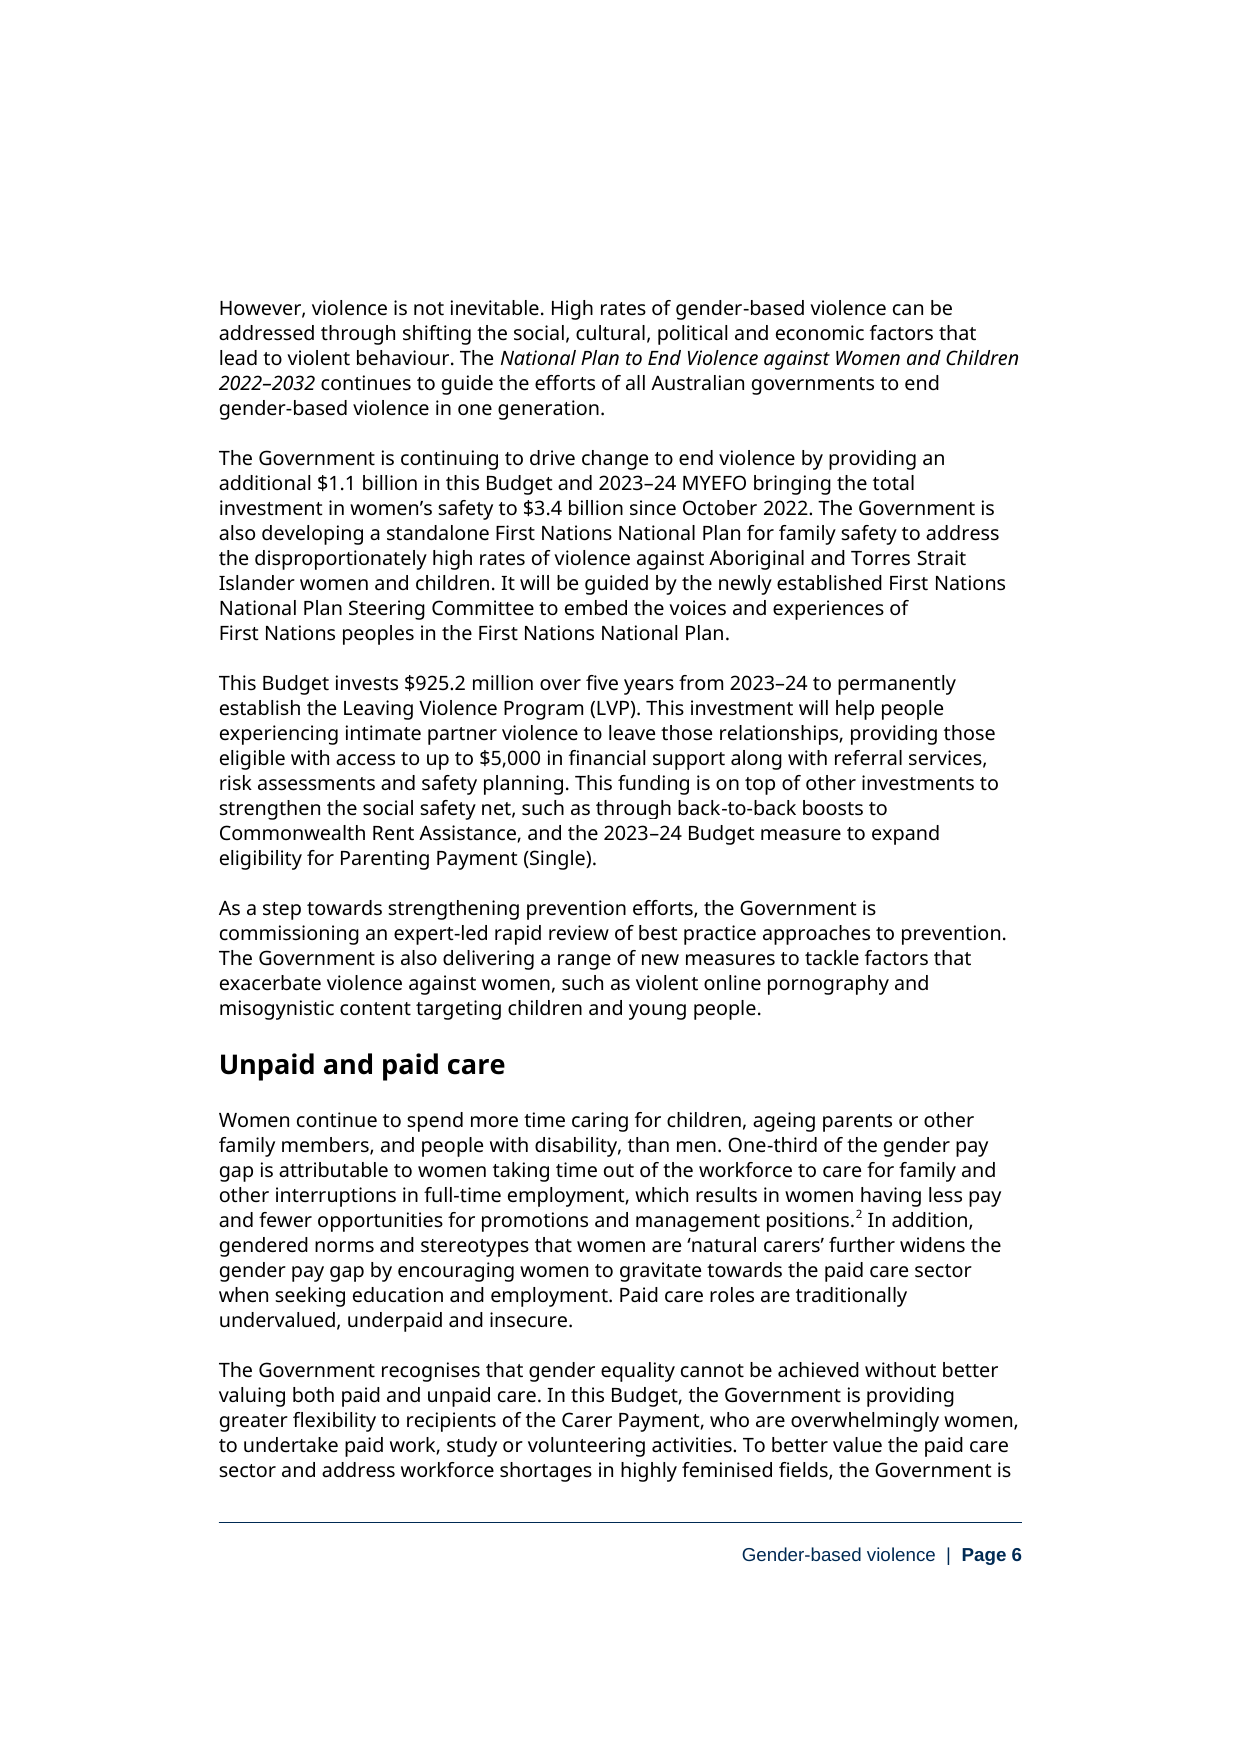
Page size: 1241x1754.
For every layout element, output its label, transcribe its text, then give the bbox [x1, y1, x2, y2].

subtitle Unpaid and paid care [218, 1045, 1022, 1082]
text The Government is continuing to drive change to end violence by providing an additional $1.1 billion in this Budget and 2023–24 MYEFO bringing the total investment in women’s safety to $3.4 billion since October 2022. The Government is also developing a standalone First Nations National Plan for family safety to address the disproportionately high rates of violence against Aboriginal and Torres Strait Islander women and children. It will be guided by the newly established First Nations National Plan Steering Committee to embed the voices and experiences of First Nations peoples in the First Nations National Plan. [218, 445, 1022, 645]
text Women continue to spend more time caring for children, ageing parents or other family members, and people with disability, than men. One-third of the gender pay gap is attributable to women taking time out of the workforce to care for family and other interruptions in full-time employment, which results in women having less pay and fewer opportunities for promotions and management positions. In addition, gendered norms and stereotypes that women are ‘natural carers’ further widens the gender pay gap by encouraging women to gravitate towards the paid care sector when seeking education and employment. Paid care roles are traditionally undervalued, underpaid and insecure. [218, 1107, 1022, 1332]
text As a step towards strengthening prevention efforts, the Government is commissioning an expert-led rapid review of best practice approaches to prevention. The Government is also delivering a range of new measures to tackle factors that exacerbate violence against women, such as violent online pornography and misogynistic content targeting children and young people. [218, 895, 1022, 1020]
text However, violence is not inevitable. High rates of gender-based violence can be addressed through shifting the social, cultural, political and economic factors that lead to violent behaviour. The National Plan to End Violence against Women and Children 2022–2032 continues to guide the efforts of all Australian governments to end gender-based violence in one generation. [218, 295, 1022, 420]
text This Budget invests $925.2 million over five years from 2023–24 to permanently establish the Leaving Violence Program (LVP). This investment will help people experiencing intimate partner violence to leave those relationships, providing those eligible with access to up to $5,000 in financial support along with referral services, risk assessments and safety planning. This funding is on top of other investments to strengthen the social safety net, such as through back-to-back boosts to Commonwealth Rent Assistance, and the 2023–24 Budget measure to expand eligibility for Parenting Payment (Single). [218, 670, 1022, 870]
